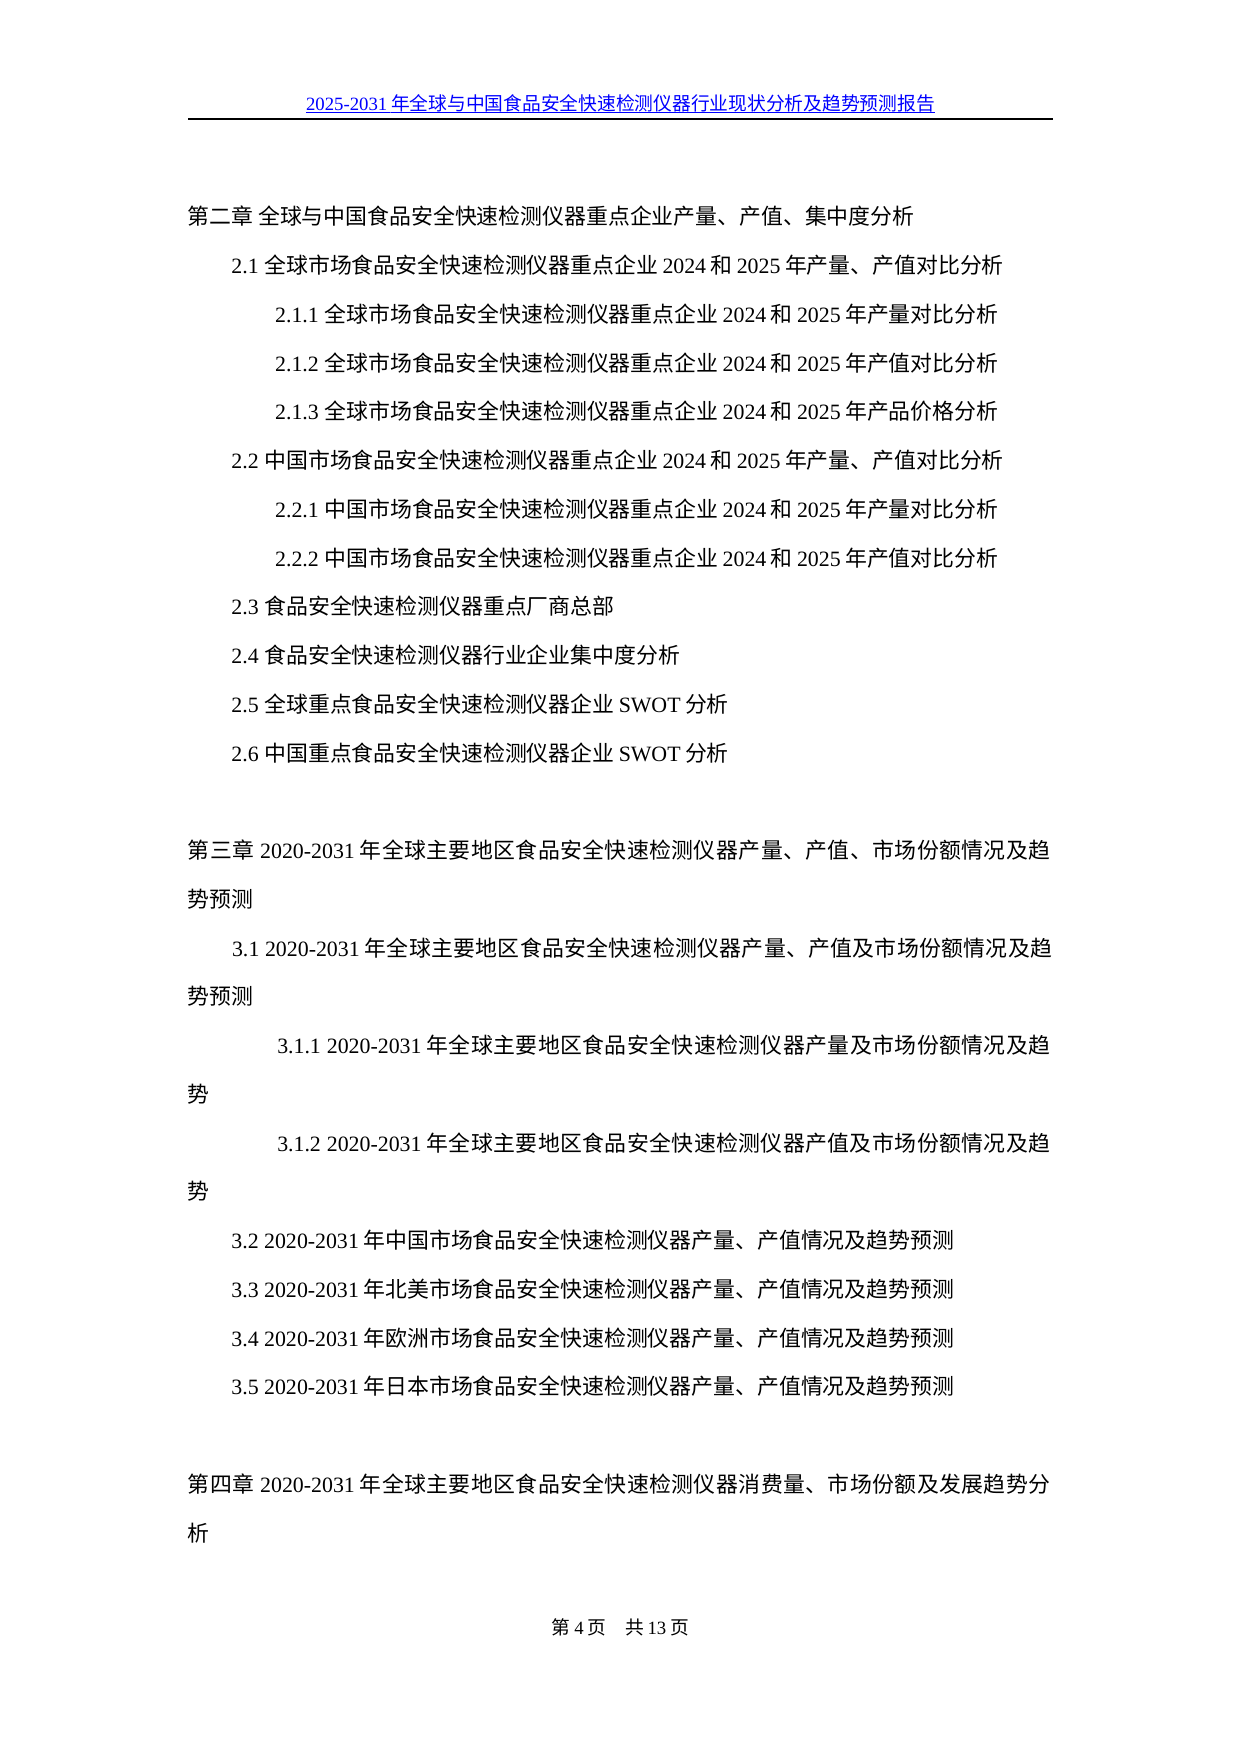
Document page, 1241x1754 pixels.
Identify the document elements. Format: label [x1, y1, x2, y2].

text [187, 150, 1053, 1548]
